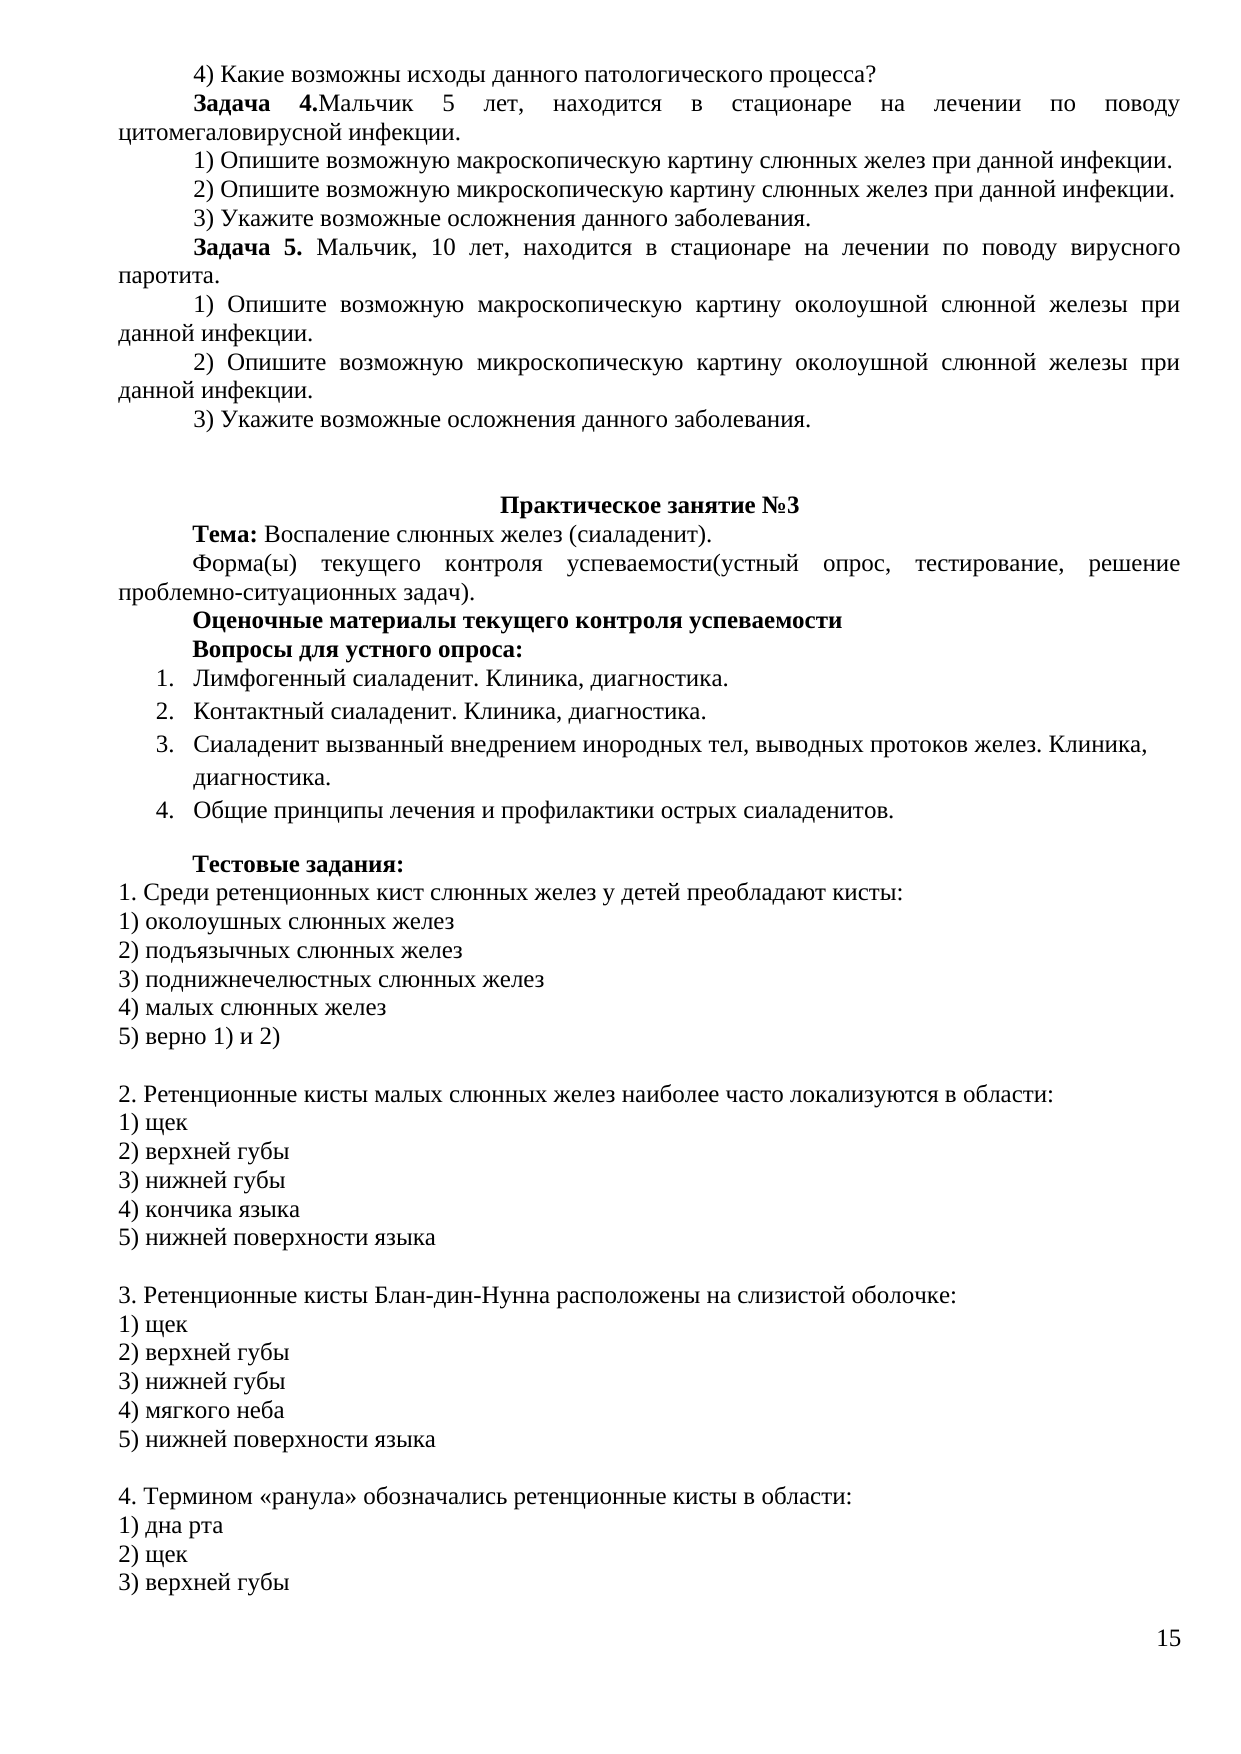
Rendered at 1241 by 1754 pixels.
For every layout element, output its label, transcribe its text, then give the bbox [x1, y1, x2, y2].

text 3) верхней губы [118, 1567, 1181, 1596]
text 3) поднижнечелюстных слюнных желез [118, 964, 1181, 992]
text 3) Укажите возможные осложнения данного заболевания. [118, 203, 1181, 232]
text 4) мягкого неба [118, 1395, 1181, 1424]
text Тема: Воспаление слюнных желез (сиаладенит). [118, 519, 1181, 548]
text 4) Какие возможны исходы данного патологического процесса? [118, 59, 1181, 88]
text 1) щек [118, 1107, 1181, 1136]
text 5) верно 1) и 2) [118, 1021, 1181, 1050]
list Контактный сиаладенит. Клиника, диагностика. [156, 696, 1181, 724]
text 1. Среди ретенционных кист слюнных желез у детей преобладают кисты: [118, 877, 1181, 906]
text 3. Ретенционные кисты Блан-дин-Нунна расположены на слизистой оболочке: [118, 1280, 1181, 1309]
text 2) щек [118, 1539, 1181, 1567]
text Практическое занятие №3 [118, 490, 1181, 519]
text 2) Опишите возможную микроскопическую картину околоушной слюнной железы при данной инфекции. [118, 347, 1181, 404]
text Вопросы для устного опроса: [118, 634, 1181, 663]
text 1) дна рта [118, 1510, 1181, 1539]
text 1) Опишите возможную макроскопическую картину слюнных желез при данной инфекции. [118, 145, 1181, 174]
text 1) щек [118, 1309, 1181, 1337]
list Лимфогенный сиаладенит. Клиника, диагностика. [156, 663, 1181, 692]
list Общие принципы лечения и профилактики острых сиаладенитов. [156, 795, 1181, 824]
text Тестовые задания: [118, 849, 1181, 877]
text 3) Укажите возможные осложнения данного заболевания. [118, 404, 1181, 433]
text 2. Ретенционные кисты малых слюнных желез наиболее часто локализуются в области: [118, 1079, 1181, 1107]
text 2) Опишите возможную микроскопическую картину слюнных желез при данной инфекции. [118, 174, 1181, 203]
text 1) Опишите возможную макроскопическую картину околоушной слюнной железы при данной инфекции. [118, 289, 1181, 347]
text 5) нижней поверхности языка [118, 1424, 1181, 1452]
text 2) верхней губы [118, 1337, 1181, 1366]
text 2) подъязычных слюнных желез [118, 935, 1181, 964]
text 1) околоушных слюнных желез [118, 906, 1181, 935]
text Задача 4.Мальчик 5 лет, находится в стационаре на лечении по поводу цитомегаловирусной инфекции. [118, 88, 1181, 145]
text 4. Термином «ранула» обозначались ретенционные кисты в области: [118, 1481, 1181, 1510]
text 4) малых слюнных желез [118, 992, 1181, 1021]
text 4) кончика языка [118, 1194, 1181, 1222]
text 3) нижней губы [118, 1366, 1181, 1395]
text 3) нижней губы [118, 1165, 1181, 1194]
text Оценочные материалы текущего контроля успеваемости [118, 605, 1181, 634]
list Сиаладенит вызванный внедрением инородных тел, выводных протоков желез. Клиника, диагностика. [156, 729, 1181, 791]
text 5) нижней поверхности языка [118, 1222, 1181, 1251]
text Форма(ы) текущего контроля успеваемости(устный опрос, тестирование, решение проблемно-ситуационных задач). [118, 548, 1181, 605]
text 2) верхней губы [118, 1136, 1181, 1165]
text Задача 5. Мальчик, 10 лет, находится в стационаре на лечении по поводу вирусного паротита. [118, 232, 1181, 289]
